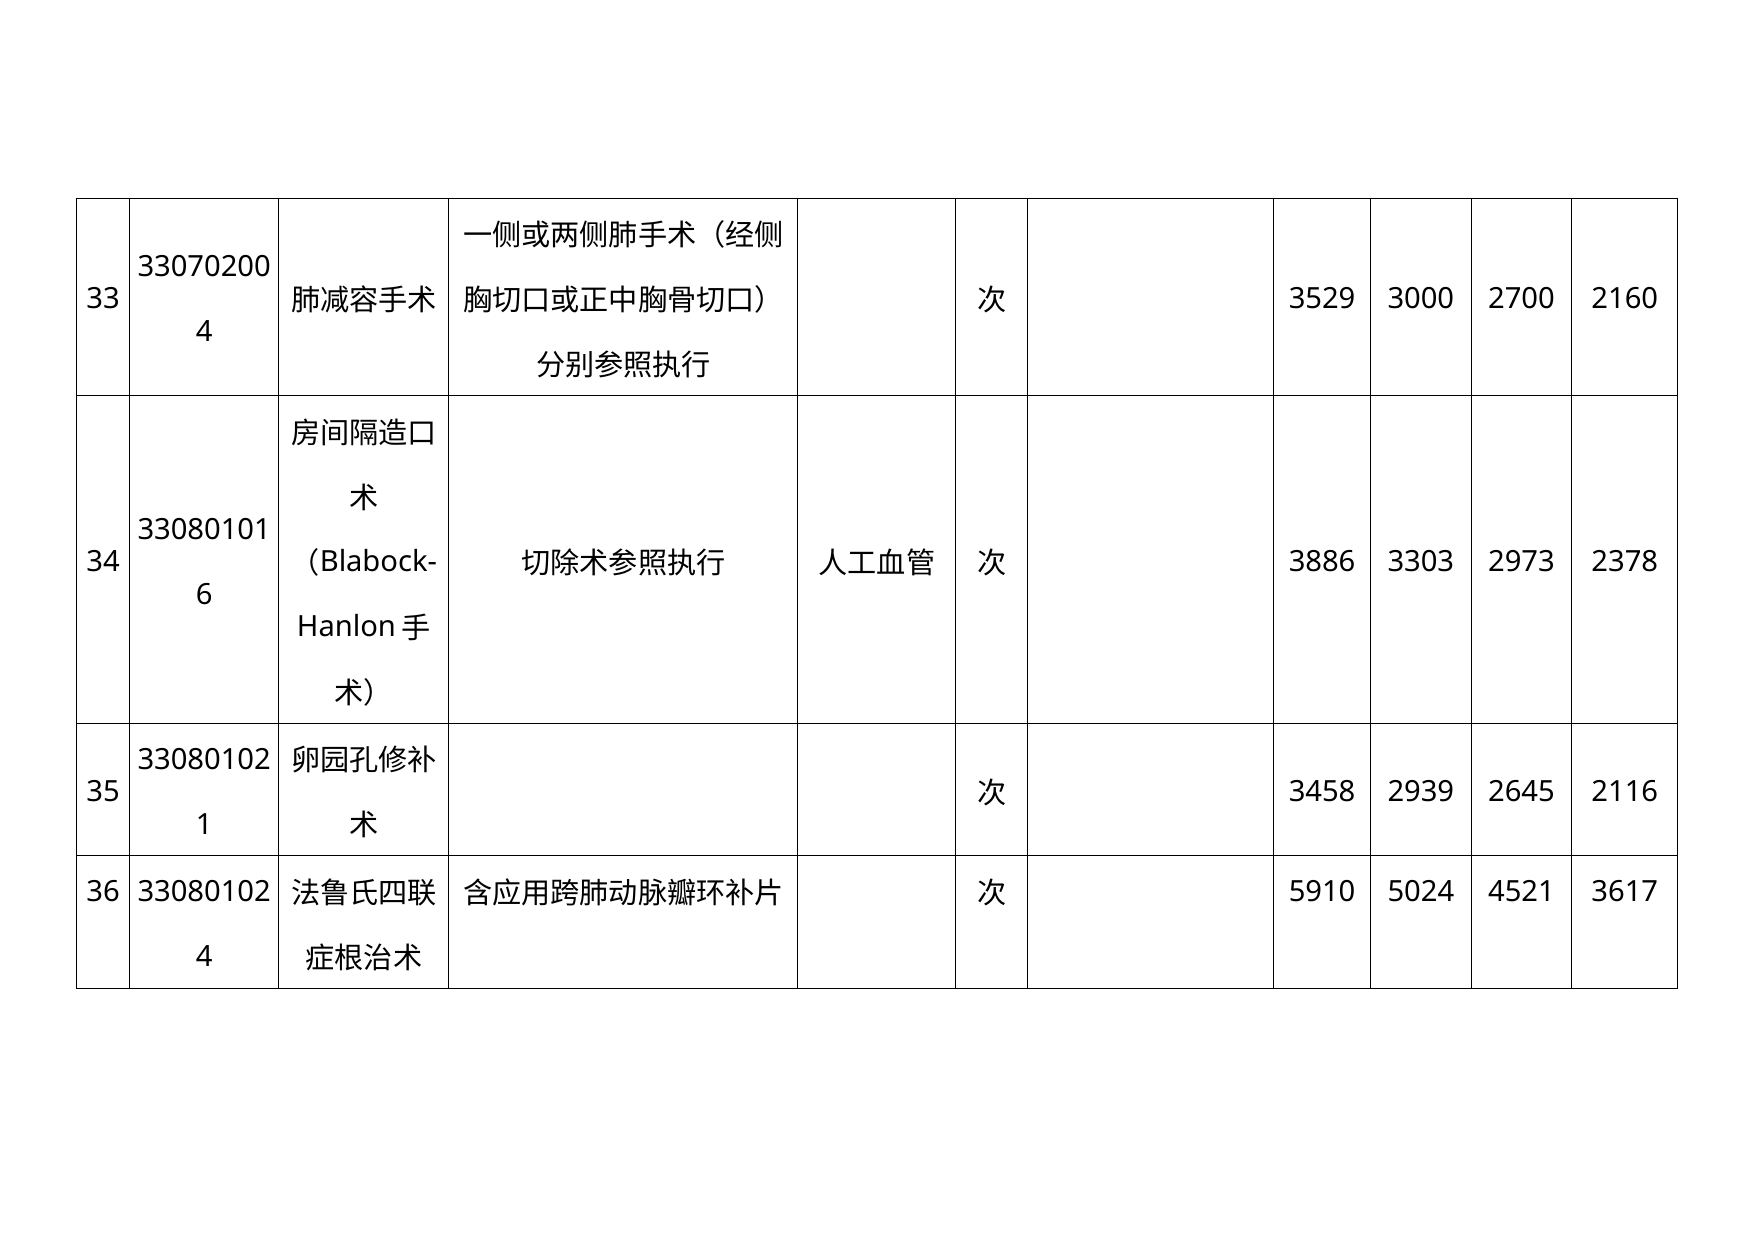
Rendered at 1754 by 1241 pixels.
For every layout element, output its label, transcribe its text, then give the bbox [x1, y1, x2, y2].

table_cell 2700 [1472, 199, 1571, 395]
table_cell 330801016 [130, 396, 278, 723]
table_cell 次 [956, 724, 1027, 855]
table_cell 3886 [1274, 396, 1370, 723]
table_cell 含应用跨肺动脉瓣环补片 [449, 856, 797, 988]
table_cell 330801024 [130, 856, 278, 988]
table_cell 卵园孔修补术 [279, 724, 448, 855]
table_cell 5910 [1274, 856, 1370, 988]
table_cell 人工血管 [798, 396, 955, 723]
table_cell [798, 856, 955, 988]
table_cell 2160 [1572, 199, 1677, 395]
table_cell 3000 [1371, 199, 1471, 395]
table_cell 3617 [1572, 856, 1677, 988]
table_cell 切除术参照执行 [449, 396, 797, 723]
table_cell [1028, 856, 1273, 988]
table_cell 2645 [1472, 724, 1571, 855]
table_cell 3303 [1371, 396, 1471, 723]
table_cell [1028, 724, 1273, 855]
table_cell 330801021 [130, 724, 278, 855]
table_cell 4521 [1472, 856, 1571, 988]
table_cell 2378 [1572, 396, 1677, 723]
table_cell [798, 199, 955, 395]
table_cell 次 [956, 199, 1027, 395]
table_cell 3529 [1274, 199, 1370, 395]
table_cell 一侧或两侧肺手术（经侧胸切口或正中胸骨切口） 分别参照执行 [449, 199, 797, 395]
table_cell 3458 [1274, 724, 1370, 855]
table_cell 330702004 [130, 199, 278, 395]
table_cell 35 [77, 724, 129, 855]
table_cell [449, 724, 797, 855]
table_cell [1028, 199, 1273, 395]
table_cell [798, 724, 955, 855]
table_cell 36 [77, 856, 129, 988]
table_cell 2939 [1371, 724, 1471, 855]
table_cell 34 [77, 396, 129, 723]
table_cell 法鲁氏四联症根治术（中） [279, 856, 448, 988]
table_cell 5024 [1371, 856, 1471, 988]
table_cell 肺减容手术 [279, 199, 448, 395]
table_cell 33 [77, 199, 129, 395]
table_cell 2973 [1472, 396, 1571, 723]
table_cell 次 [956, 856, 1027, 988]
table_cell 房间隔造口术（Blabock-Hanlon手术） [279, 396, 448, 723]
table_cell [1028, 396, 1273, 723]
table_cell 次 [956, 396, 1027, 723]
table_cell 2116 [1572, 724, 1677, 855]
